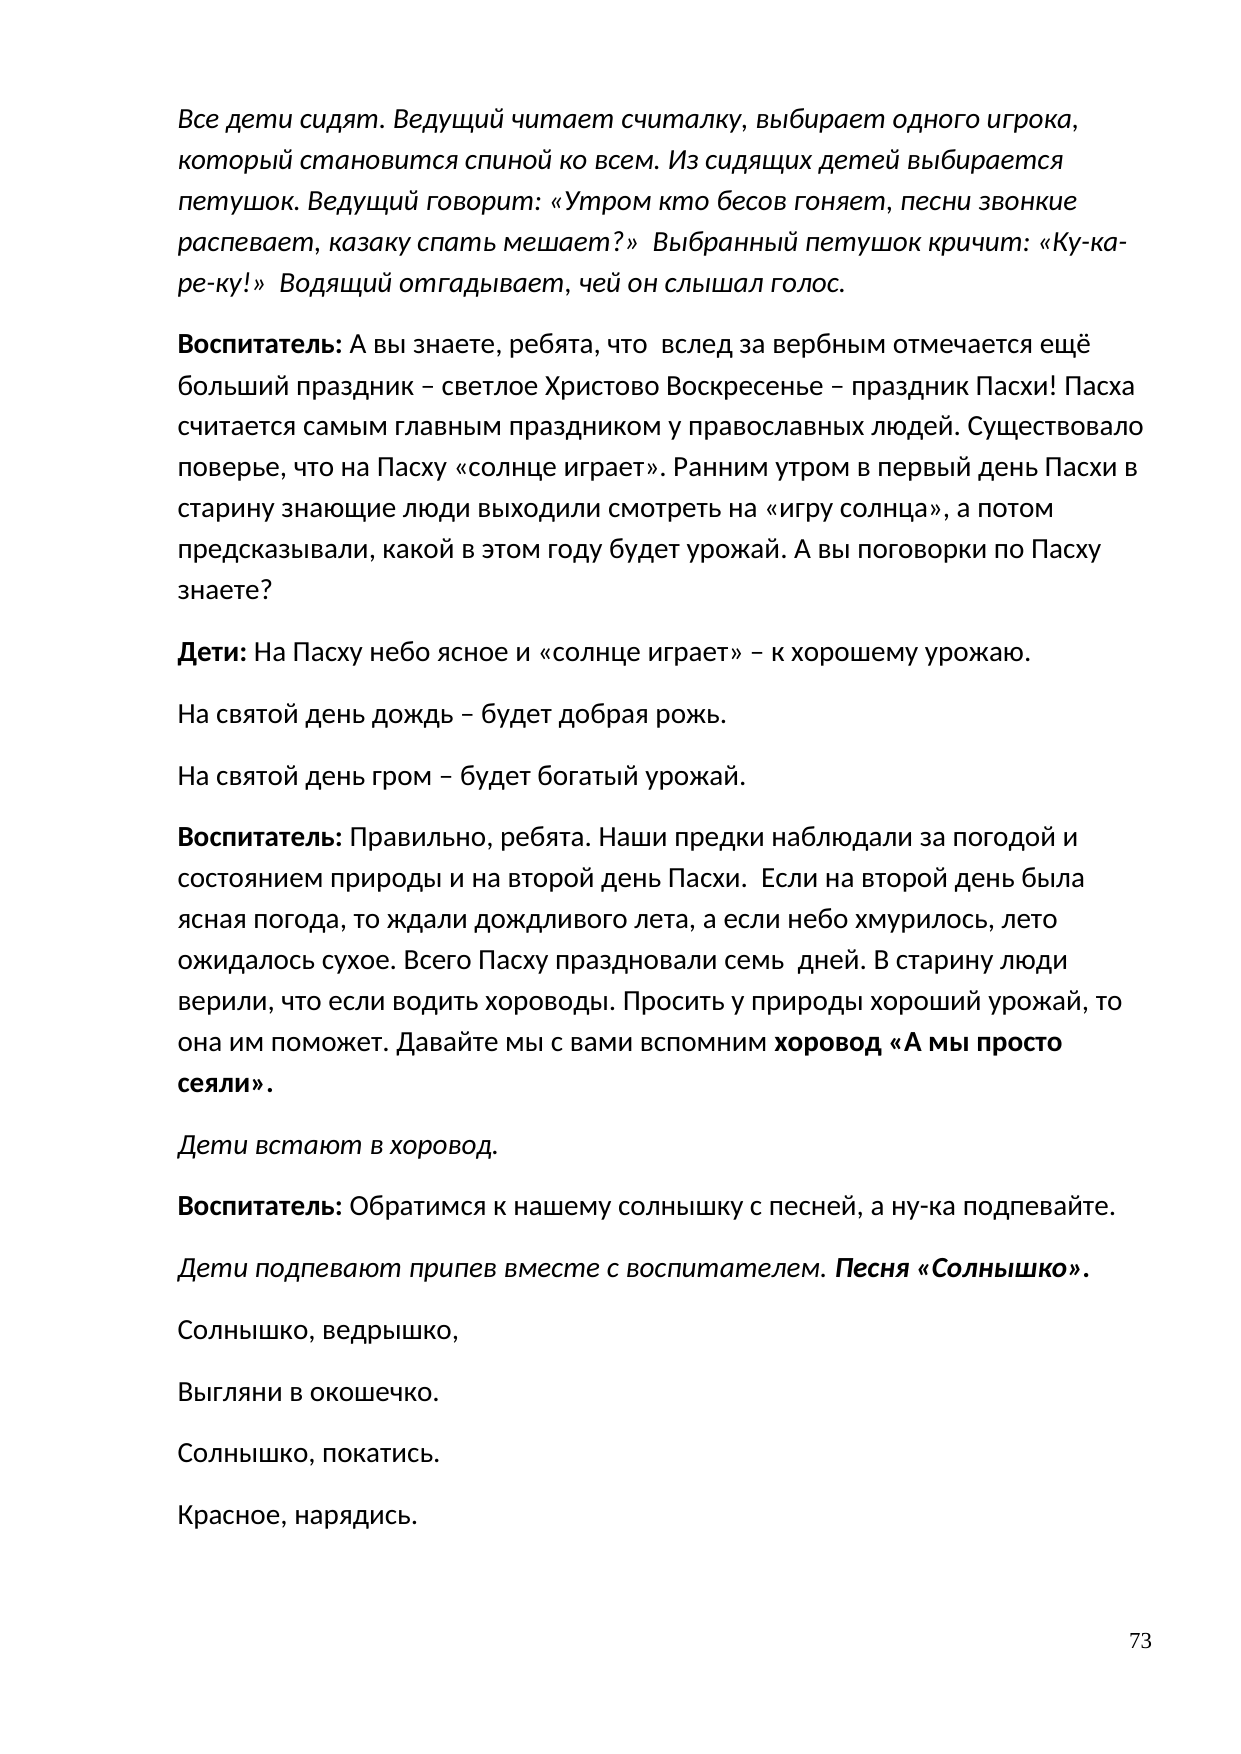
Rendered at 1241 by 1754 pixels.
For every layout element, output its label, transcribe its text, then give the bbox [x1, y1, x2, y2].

text Дети встают в хоровод. [177, 1126, 1152, 1161]
text На святой день гром – будет богатый урожай. [177, 757, 1152, 792]
text Выгляни в окошечко. [177, 1373, 1152, 1408]
text Солнышко, ведрышко, [177, 1311, 1152, 1347]
text Воспитатель: Обратимся к нашему солнышку с песней, а ну-ка подпевайте. [177, 1187, 1152, 1223]
text Воспитатель: Правильно, ребята. Наши предки наблюдали за погодой и состоянием природы и на второй день Пасхи. Если на второй день была ясная погода, то ждали дождливого лета, а если небо хмурилось, лето ожидалось сухое. Всего Пасху праздновали семь дней. В старину люди верили, что если водить хороводы. Просить у природы хороший урожай, то она им поможет. Давайте мы с вами вспомним хоровод «А мы просто сеяли». [177, 818, 1152, 1099]
text Воспитатель: А вы знаете, ребята, что вслед за вербным отмечается ещё больший праздник – светлое Христово Воскресенье – праздник Пасхи! Пасха считается самым главным праздником у православных людей. Существовало поверье, что на Пасху «солнце играет». Ранним утром в первый день Пасхи в старину знающие люди выходили смотреть на «игру солнца», а потом предсказывали, какой в этом году будет урожай. А вы поговорки по Пасху знаете? [177, 326, 1152, 607]
text Красное, нарядись. [177, 1496, 1152, 1532]
text Дети подпевают припев вместе с воспитателем. Песня «Солнышко». [177, 1249, 1152, 1285]
text Солнышко, покатись. [177, 1434, 1152, 1470]
text Все дети сидят. Ведущий читает считалку, выбирает одного игрока, который становится спиной ко всем. Из сидящих детей выбирается петушок. Ведущий говорит: «Утром кто бесов гоняет, песни звонкие распевает, казаку спать мешает?» Выбранный петушок кричит: «Ку-ка-ре-ку!» Водящий отгадывает, чей он слышал голос. [177, 100, 1152, 299]
text На святой день дождь – будет добрая рожь. [177, 695, 1152, 730]
text Дети: На Пасху небо ясное и «солнце играет» – к хорошему урожаю. [177, 633, 1152, 669]
